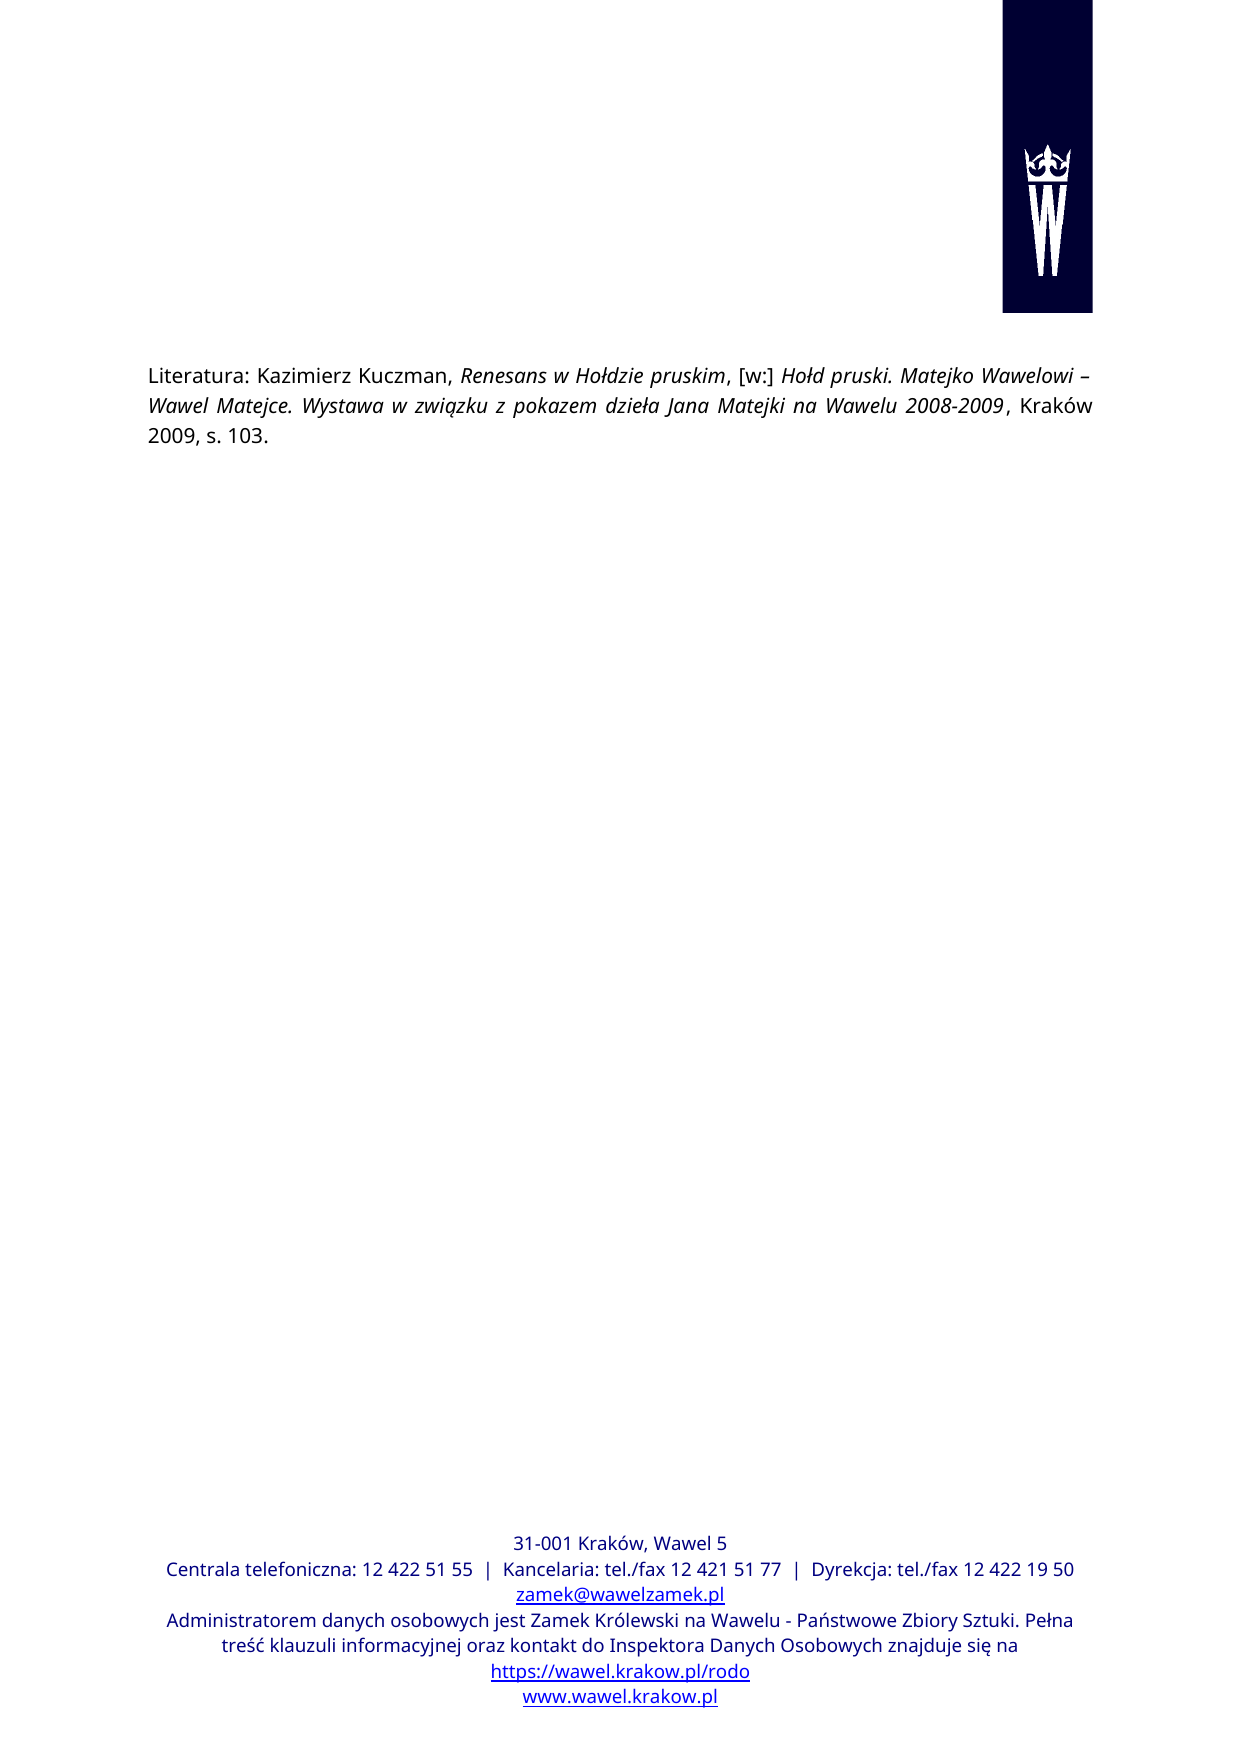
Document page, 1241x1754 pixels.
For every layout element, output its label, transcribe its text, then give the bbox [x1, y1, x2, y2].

picture [1002, 0, 1093, 313]
text Literatura: Kazimierz Kuczman, Renesans w Hołdzie pruskim, [w:] Hołd pruski. Matejko Wawelowi – Wawel Matejce. Wystawa w związku z pokazem dzieła Jana Matejki na Wawelu 2008-2009, Kraków 2009, s. 103. [148, 361, 1093, 449]
